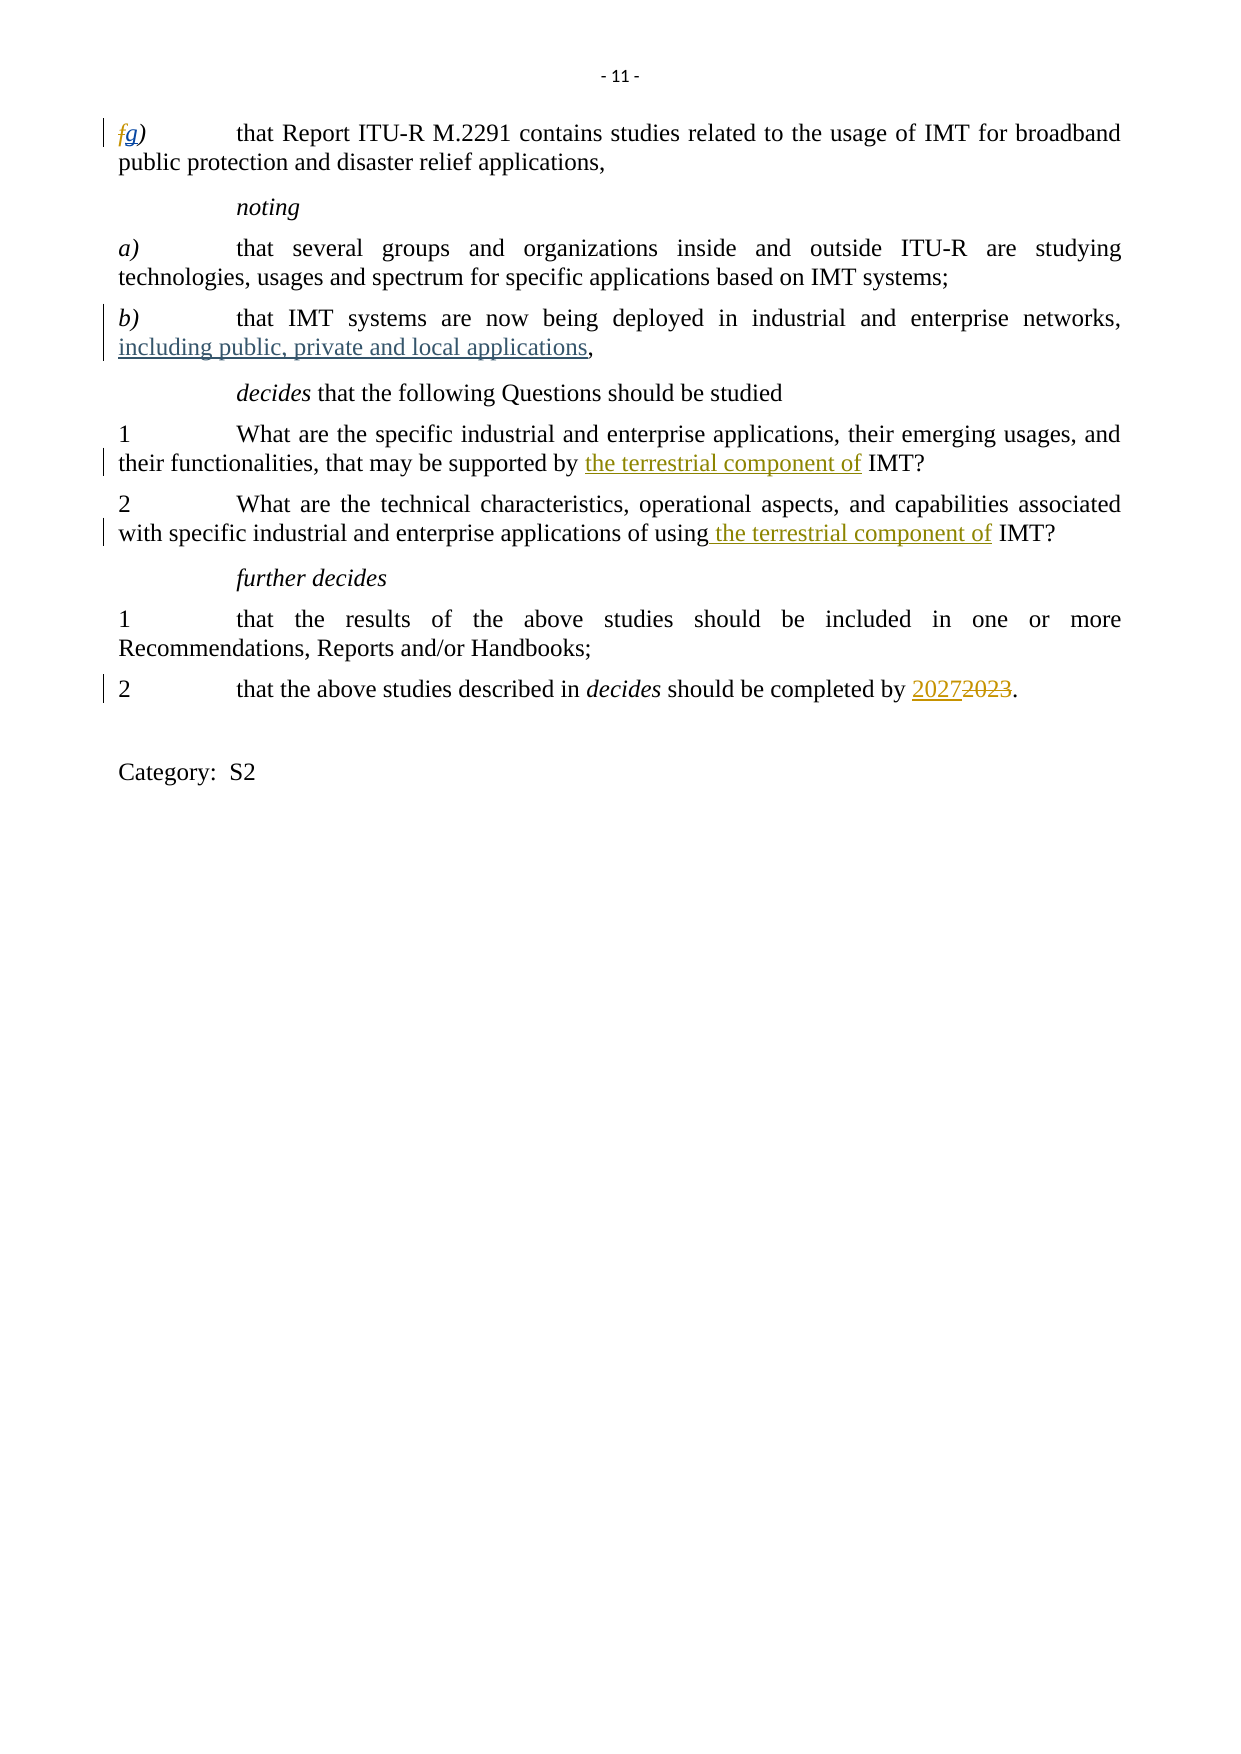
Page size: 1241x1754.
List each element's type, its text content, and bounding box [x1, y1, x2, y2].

text 2 What are the technical characteristics, operational aspects, and capabilities associated with specific industrial and enterprise applications of using IMT? [118, 489, 1122, 546]
text ) that Report ITU-R M.2291 contains studies related to the usage of IMT for broadband public protection and disaster relief applications, [118, 118, 1122, 176]
text a) that several groups and organizations inside and outside ITU-R are studying technologies, usages and spectrum for specific applications based on IMT systems; [118, 233, 1122, 291]
text Category: S2 [118, 757, 1122, 786]
text 1 What are the specific industrial and enterprise applications, their emerging usages, and their functionalities, that may be supported by IMT? [118, 419, 1122, 476]
text b) that IMT systems are now being deployed in industrial and enterprise networks,, [118, 303, 1122, 361]
text 2 that the above studies described in decides should be completed by . [118, 674, 1122, 703]
text further decides [236, 563, 1122, 592]
text decides that the following Questions should be studied [236, 378, 1122, 406]
text 1 that the results of the above studies should be included in one or more Recommendations, Reports and/or Handbooks; [118, 604, 1122, 662]
text noting [236, 192, 1122, 221]
